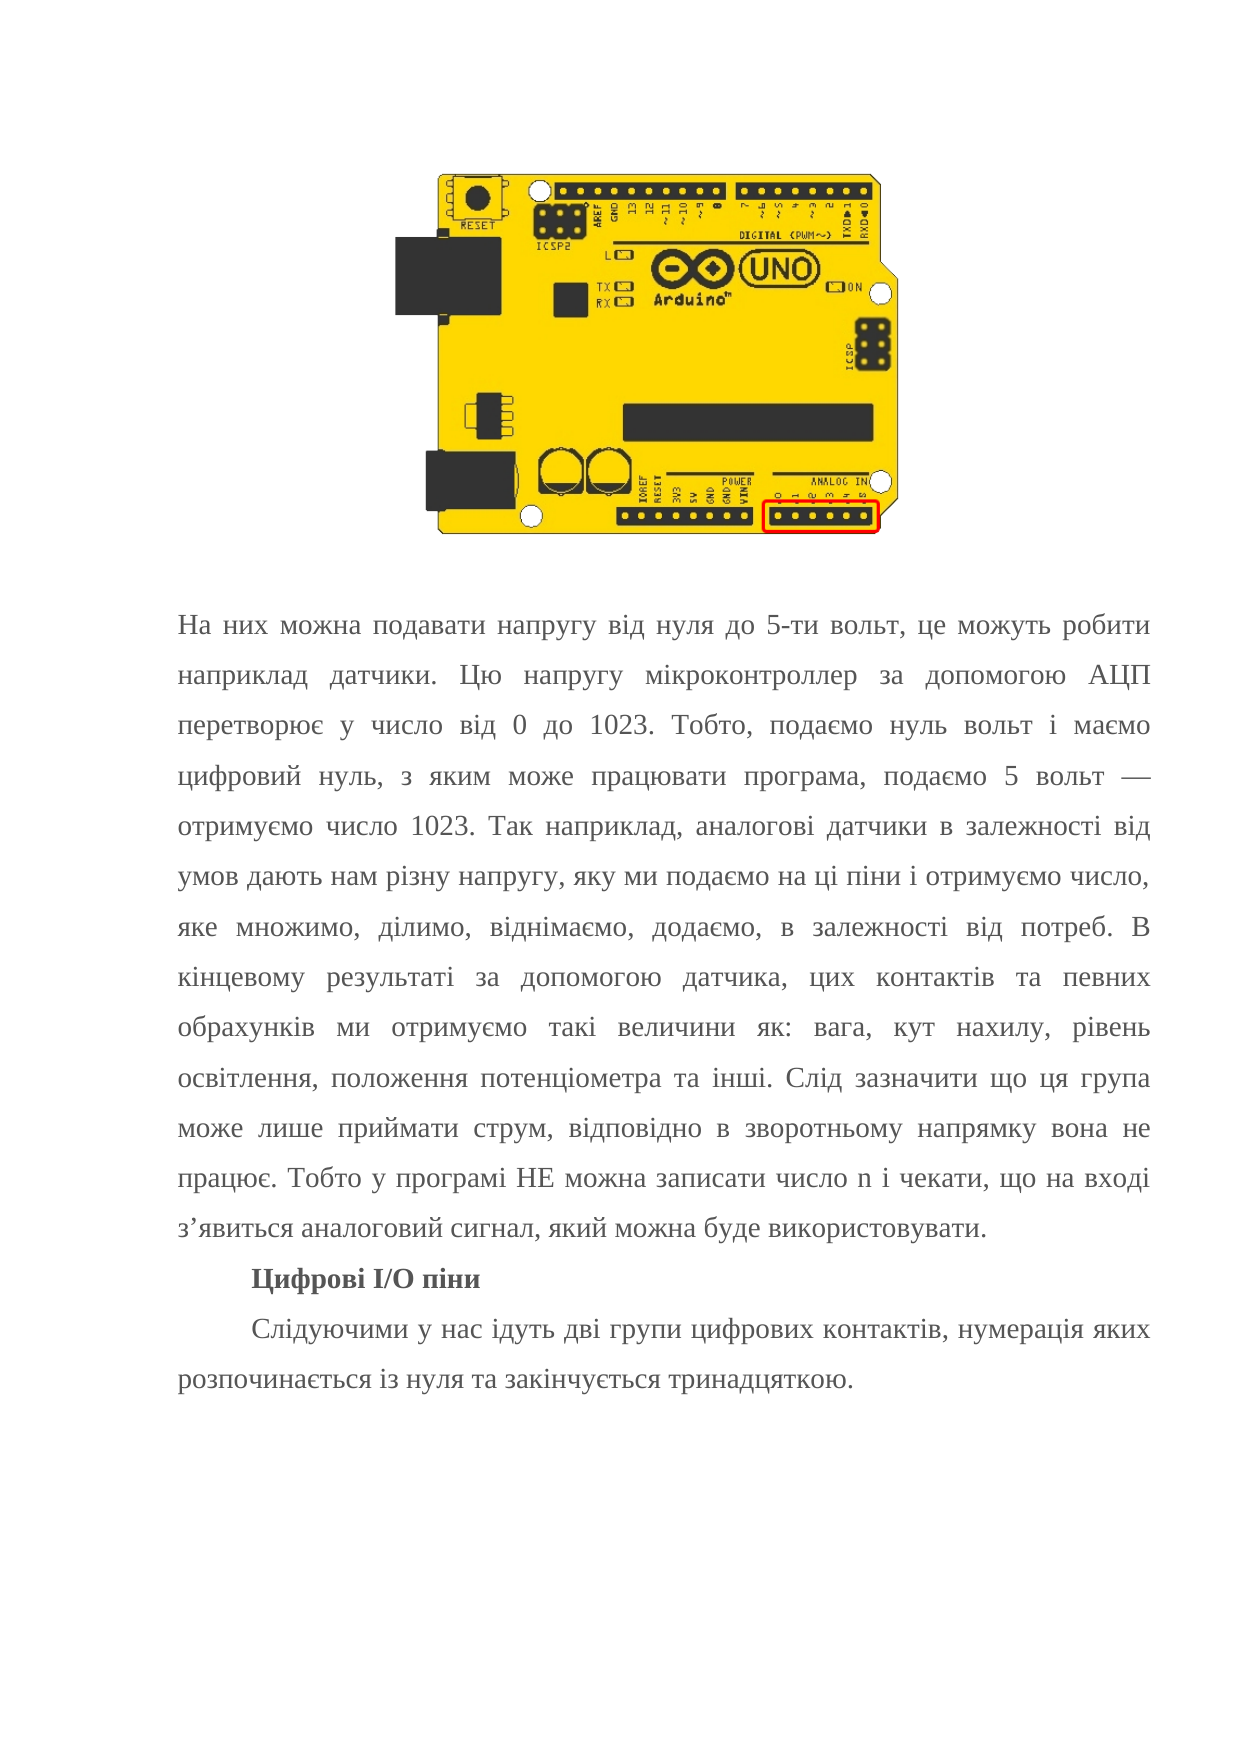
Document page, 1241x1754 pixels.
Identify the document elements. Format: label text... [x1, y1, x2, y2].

text На них можна подавати напругу від нуля до 5-ти вольт, це можуть робити наприклад датчики. Цю напругу мікроконтроллер за допомогою АЦП перетворює у число від 0 до 1023. Тобто, подаємо нуль вольт і маємо цифровий нуль, з яким може працювати програма, подаємо 5 вольт — отримуємо число 1023. Так наприклад, аналогові датчики в залежності від умов дають нам різну напругу, яку ми подаємо на ці піни і отримуємо число, яке множимо, ділимо, віднімаємо, додаємо, в залежності від потреб. В кінцевому результаті за допомогою датчика, цих контактів та певних обрахунків ми отримуємо такі величини як: вага, кут нахилу, рівень освітлення, положення потенціометра та інші. Слід зазначити що ця група може лише приймати струм, відповідно в зворотньому напрямку вона не працює. Тобто у програмі НЕ можна записати число n і чекати, що на вході з’явиться аналоговий сигнал, який можна буде використовувати. [177, 557, 1152, 1244]
text Слідуючими у нас ідуть дві групи цифрових контактів, нумерація яких розпочинається із нуля та закінчується тринадцяткою. [177, 1311, 1152, 1395]
picture [377, 166, 952, 543]
text Цифрові I/O піни [177, 1261, 1152, 1294]
